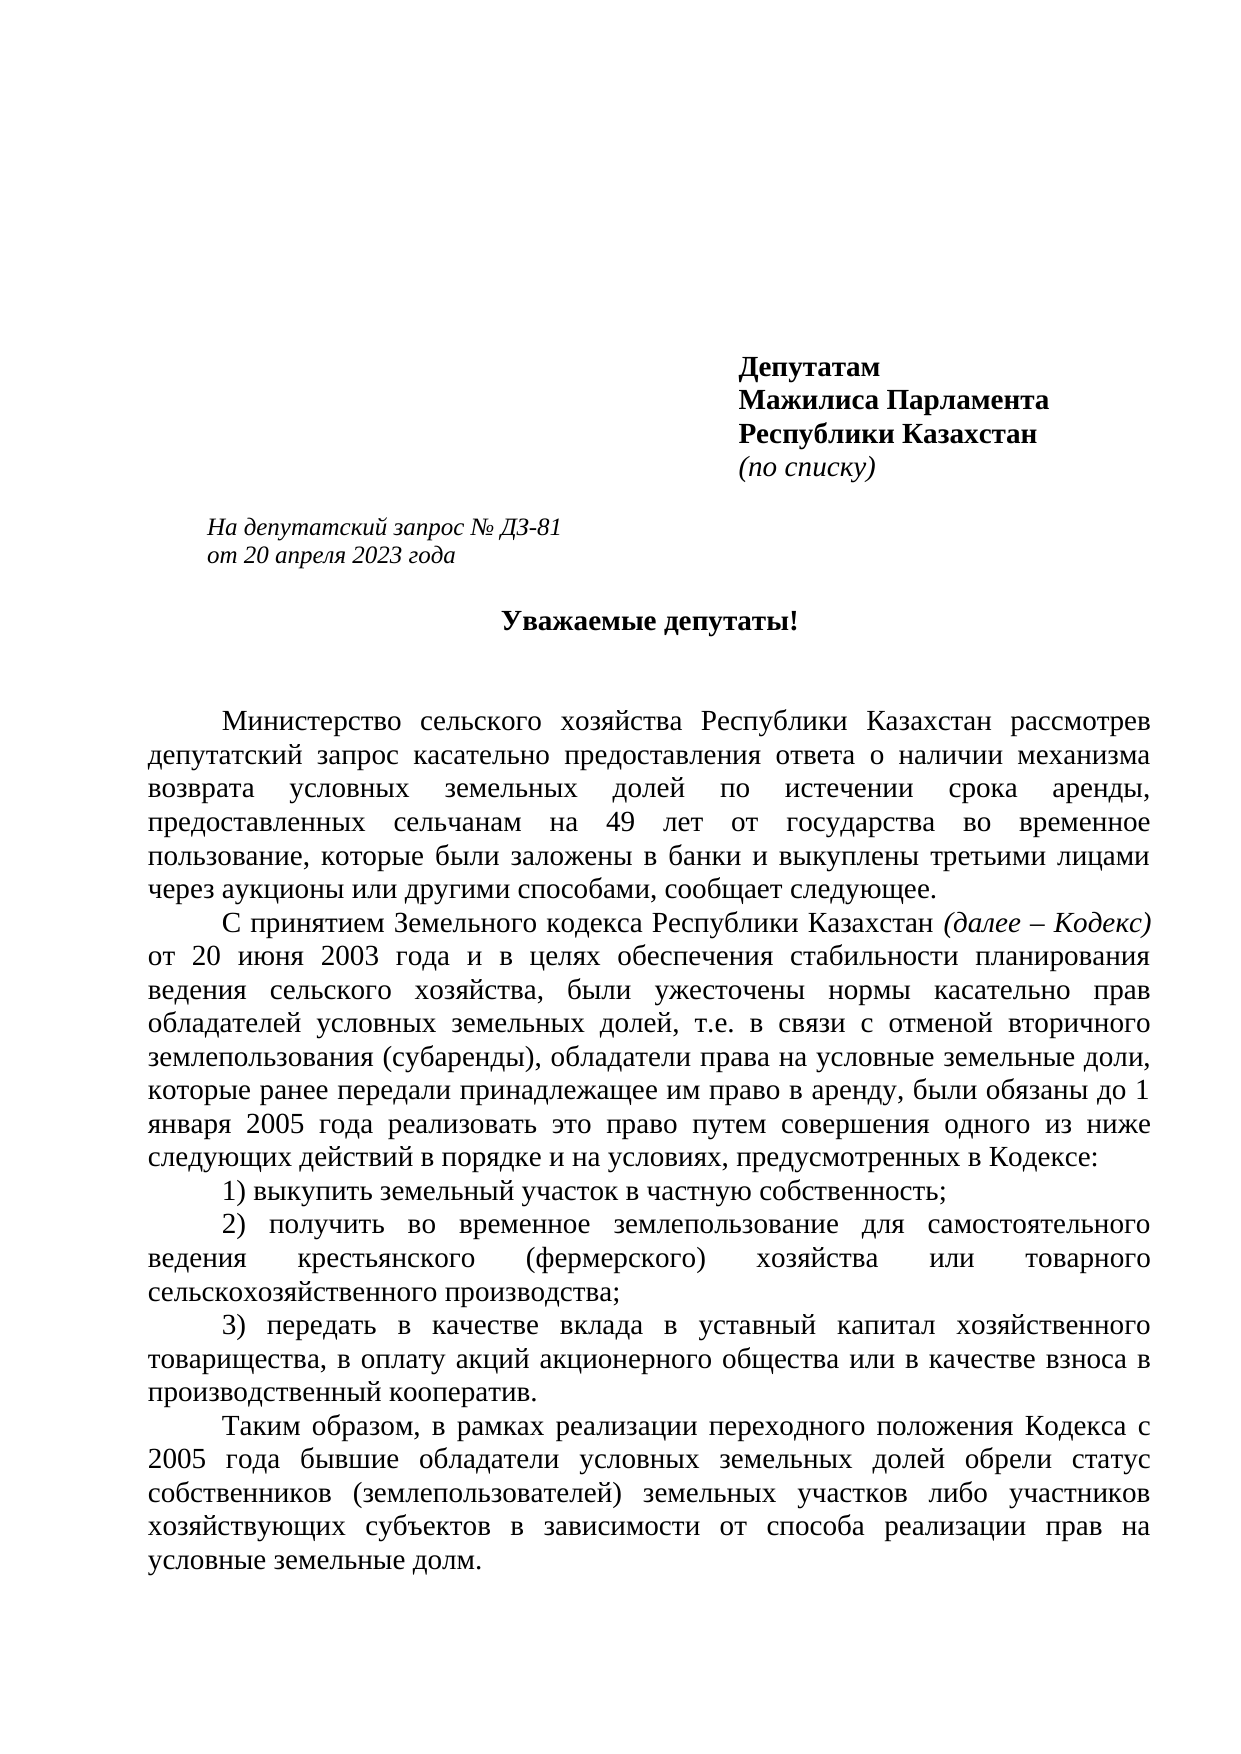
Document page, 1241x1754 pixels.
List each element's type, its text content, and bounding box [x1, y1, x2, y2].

text На депутатский запрос № ДЗ-81 [207, 512, 1152, 541]
text Таким образом, в рамках реализации переходного положения Кодекса с 2005 года бывшие обладатели условных земельных долей обрели статус собственников (землепользователей) земельных участков либо участников хозяйствующих субъектов в зависимости от способа реализации прав на условные земельные долм. [148, 1408, 1152, 1576]
text 3) передать в качестве вклада в уставный капитал хозяйственного товарищества, в оплату акций акционерного общества или в качестве взноса в производственный кооператив. [148, 1307, 1152, 1408]
text (по списку) [738, 449, 1152, 483]
text Мажилиса Парламента [738, 382, 1152, 416]
text Республики Казахстан [738, 416, 1152, 449]
text Министерство сельского хозяйства Республики Казахстан рассмотрев депутатский запрос касательно предоставления ответа о наличии механизма возврата условных земельных долей по истечении срока аренды, предоставленных сельчанам на 49 лет от государства во временное пользование, которые были заложены в банки и выкуплены третьими лицами через аукционы или другими способами, сообщает следующее. [148, 703, 1152, 905]
text 2) получить во временное землепользование для самостоятельного ведения крестьянского (фермерского) хозяйства или товарного сельскохозяйственного производства; [148, 1207, 1152, 1307]
text Депутатам [738, 349, 1152, 382]
text Уважаемые депутаты! [148, 603, 1152, 636]
text от 20 апреля 2023 года [207, 541, 1152, 569]
text С принятием Земельного кодекса Республики Казахстан (далее – Кодекс) от 20 июня 2003 года и в целях обеспечения стабильности планирования ведения сельского хозяйства, были ужесточены нормы касательно прав обладателей условных земельных долей, т.е. в связи с отменой вторичного землепользования (субаренды), обладатели права на условные земельные доли, которые ранее передали принадлежащее им право в аренду, были обязаны до 1 января 2005 года реализовать это право путем совершения одного из ниже следующих действий в порядке и на условиях, предусмотренных в Кодексе: [148, 905, 1152, 1173]
text 1) выкупить земельный участок в частную собственность; [148, 1173, 1152, 1207]
